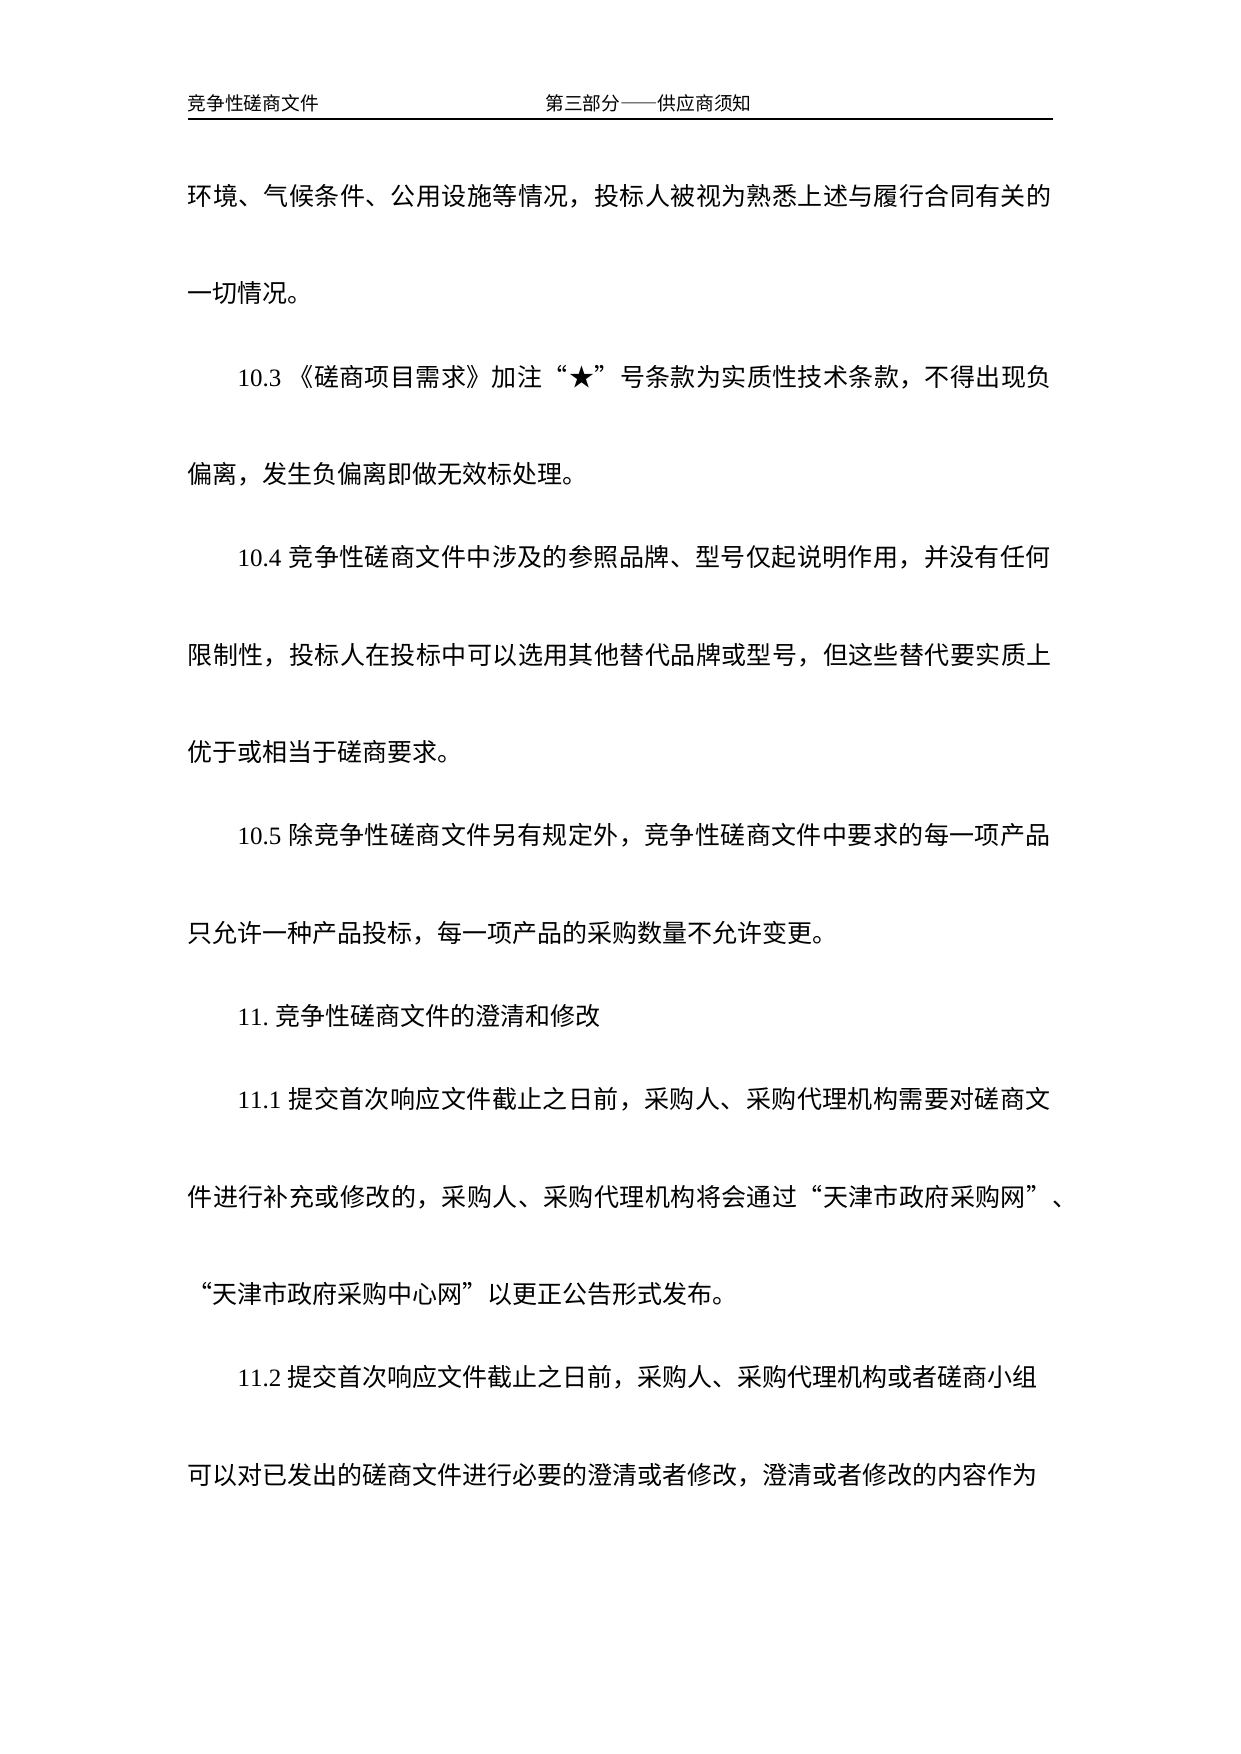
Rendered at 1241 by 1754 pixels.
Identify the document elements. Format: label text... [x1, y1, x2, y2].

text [187, 1343, 1053, 1506]
text 10.3 《磋商项目需求》加注“★”号条款为实质性技术条款，不得出现负偏离，发生负偏离即做无效标处理。 [187, 343, 1053, 505]
text 11.1 提交首次响应文件截止之日前，采购人、采购代理机构需要对磋商文件进行补充或修改的，采购人、采购代理机构将会通过“天津市政府采购网”、“天津市政府采购中心网”以更正公告形式发布。 [187, 1065, 1053, 1325]
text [187, 162, 1053, 324]
text 10.5 除竞争性磋商文件另有规定外，竞争性磋商文件中要求的每一项产品只允许一种产品投标，每一项产品的采购数量不允许变更。 [187, 801, 1053, 964]
text 10.4 竞争性磋商文件中涉及的参照品牌、型号仅起说明作用，并没有任何限制性，投标人在投标中可以选用其他替代品牌或型号，但这些替代要实质上优于或相当于磋商要求。 [187, 523, 1053, 783]
text 11. 竞争性磋商文件的澄清和修改 [187, 982, 1053, 1047]
